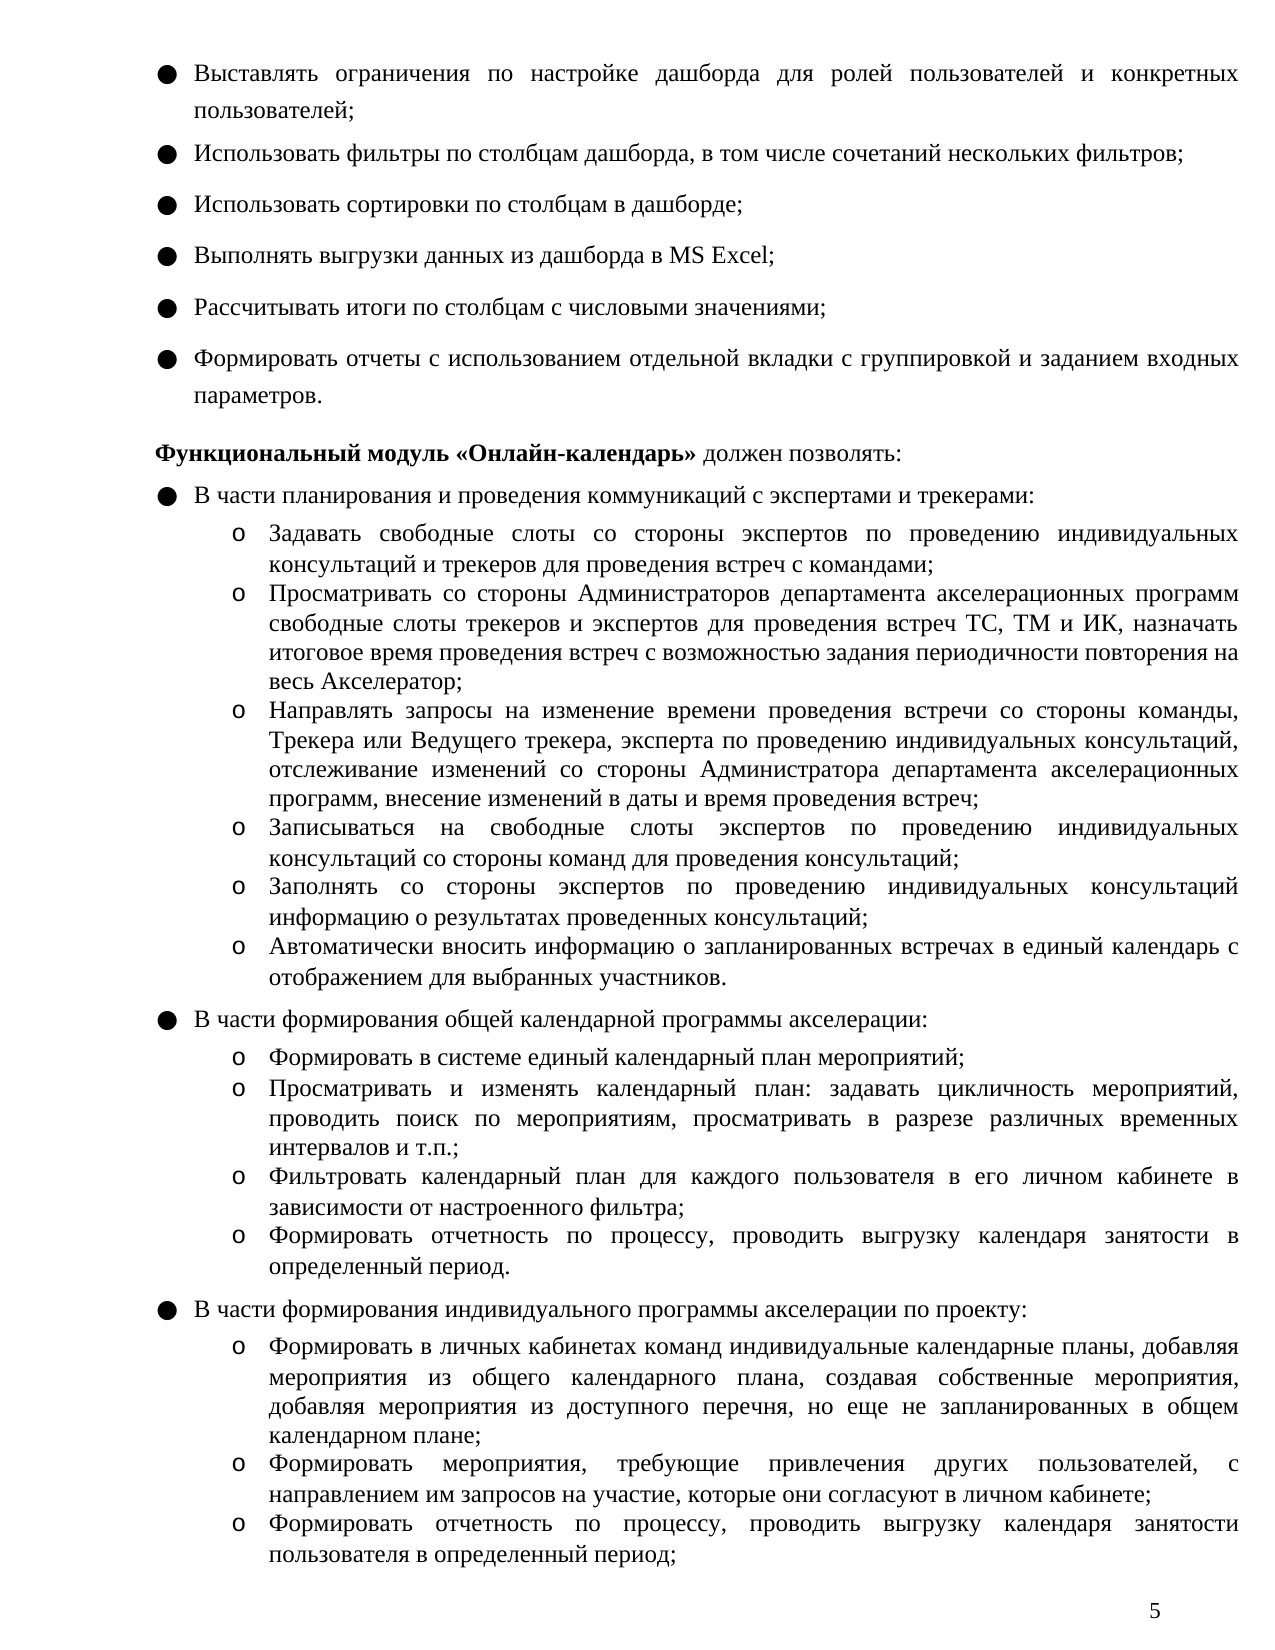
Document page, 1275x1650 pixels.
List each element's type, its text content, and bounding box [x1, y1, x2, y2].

list Направлять запросы на изменение времени проведения встречи со стороны команды, Трекера или Ведущего трекера, эксперта по проведению индивидуальных консультаций, отслеживание изменений со стороны Администратора департамента акселерационных программ, внесение изменений в даты и время проведения встреч; [231, 695, 1240, 812]
list Рассчитывать итоги по столбцам с числовыми значениями; [156, 278, 1240, 329]
list Формировать отчетность по процессу, проводить выгрузку календаря занятости пользователя в определенный период; [231, 1508, 1240, 1568]
list Формировать мероприятия, требующие привлечения других пользователей, с направлением им запросов на участие, которые они согласуют в личном кабинете; [231, 1448, 1240, 1508]
list Задавать свободные слоты со стороны экспертов по проведению индивидуальных консультаций и трекеров для проведения встреч с командами; [231, 518, 1240, 578]
list В части планирования и проведения коммуникаций с экспертами и трекерами: [156, 467, 1240, 518]
list Выставлять ограничения по настройке дашборда для ролей пользователей и конкретных пользователей; [156, 44, 1240, 124]
list Формировать отчеты с использованием отдельной вкладки с группировкой и заданием входных параметров. [156, 329, 1240, 409]
list Просматривать и изменять календарный план: задавать цикличность мероприятий, проводить поиск по мероприятиям, просматривать в разрезе различных временных интервалов и т.п.; [231, 1073, 1240, 1161]
list В части формирования общей календарной программы акселерации: [156, 991, 1240, 1042]
list В части формирования индивидуального программы акселерации по проекту: [156, 1280, 1240, 1331]
list Формировать в личных кабинетах команд индивидуальные календарные планы, добавляя мероприятия из общего календарного плана, создавая собственные мероприятия, добавляя мероприятия из доступного перечня, но еще не запланированных в общем календарном плане; [231, 1331, 1240, 1448]
list Записываться на свободные слоты экспертов по проведению индивидуальных консультаций со стороны команд для проведения консультаций; [231, 812, 1240, 871]
list Формировать отчетность по процессу, проводить выгрузку календаря занятости в определенный период. [231, 1221, 1240, 1280]
list Использовать фильтры по столбцам дашборда, в том числе сочетаний нескольких фильтров; [156, 124, 1240, 176]
text Функциональный модуль «Онлайн-календарь» должен позволять: [154, 438, 1240, 467]
list Выполнять выгрузки данных из дашборда в MS Excel; [156, 227, 1240, 278]
list Просматривать со стороны Администраторов департамента акселерационных программ свободные слоты трекеров и экспертов для проведения встреч ТС, ТМ и ИК, назначать итоговое время проведения встреч с возможностью задания периодичности повторения на весь Акселератор; [231, 578, 1240, 695]
list Формировать в системе единый календарный план мероприятий; [231, 1042, 1240, 1073]
list Фильтровать календарный план для каждого пользователя в его личном кабинете в зависимости от настроенного фильтра; [231, 1161, 1240, 1221]
list Автоматически вносить информацию о запланированных встречах в единый календарь с отображением для выбранных участников. [231, 931, 1240, 991]
list Заполнять со стороны экспертов по проведению индивидуальных консультаций информацию о результатах проведенных консультаций; [231, 871, 1240, 931]
list Использовать сортировки по столбцам в дашборде; [156, 176, 1240, 227]
